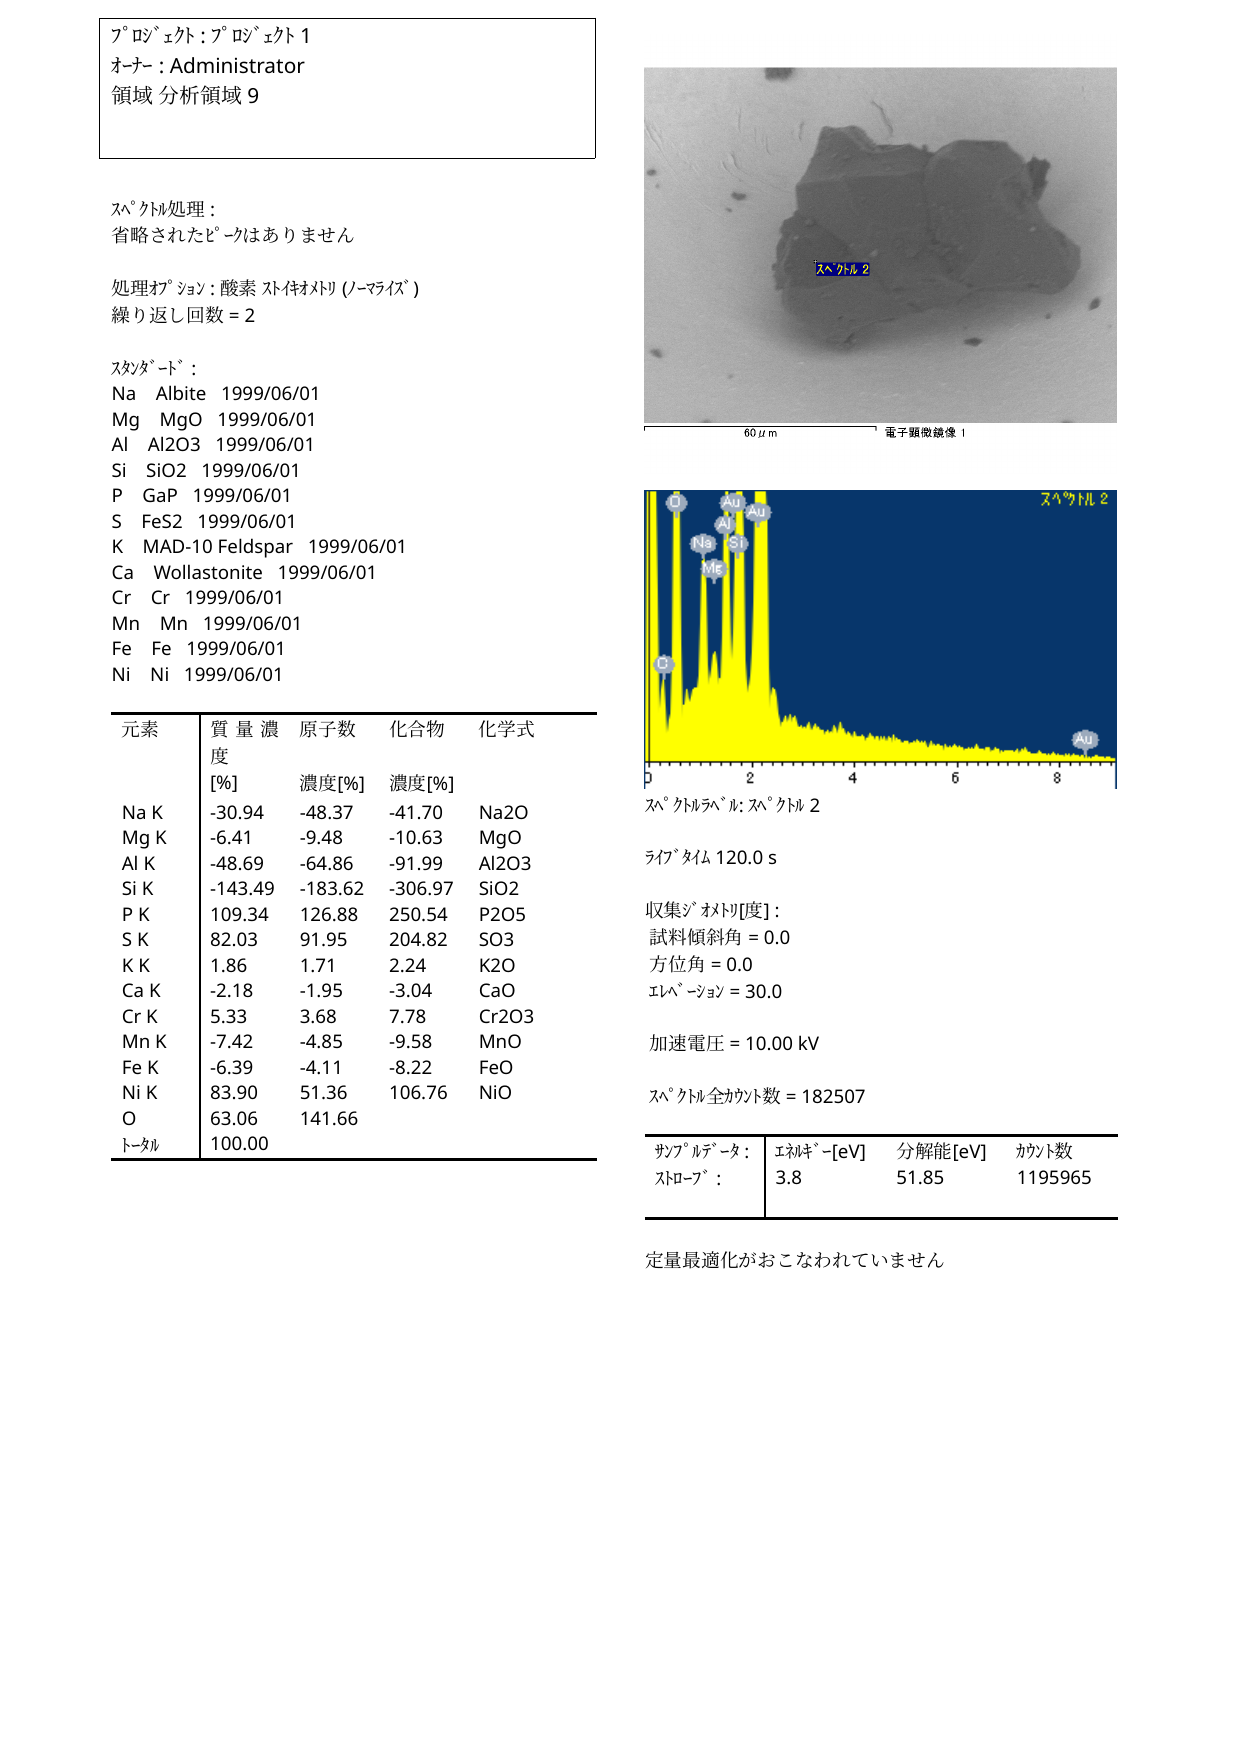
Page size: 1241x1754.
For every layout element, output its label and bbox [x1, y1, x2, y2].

picture [644, 490, 1117, 789]
picture [644, 34, 1117, 474]
